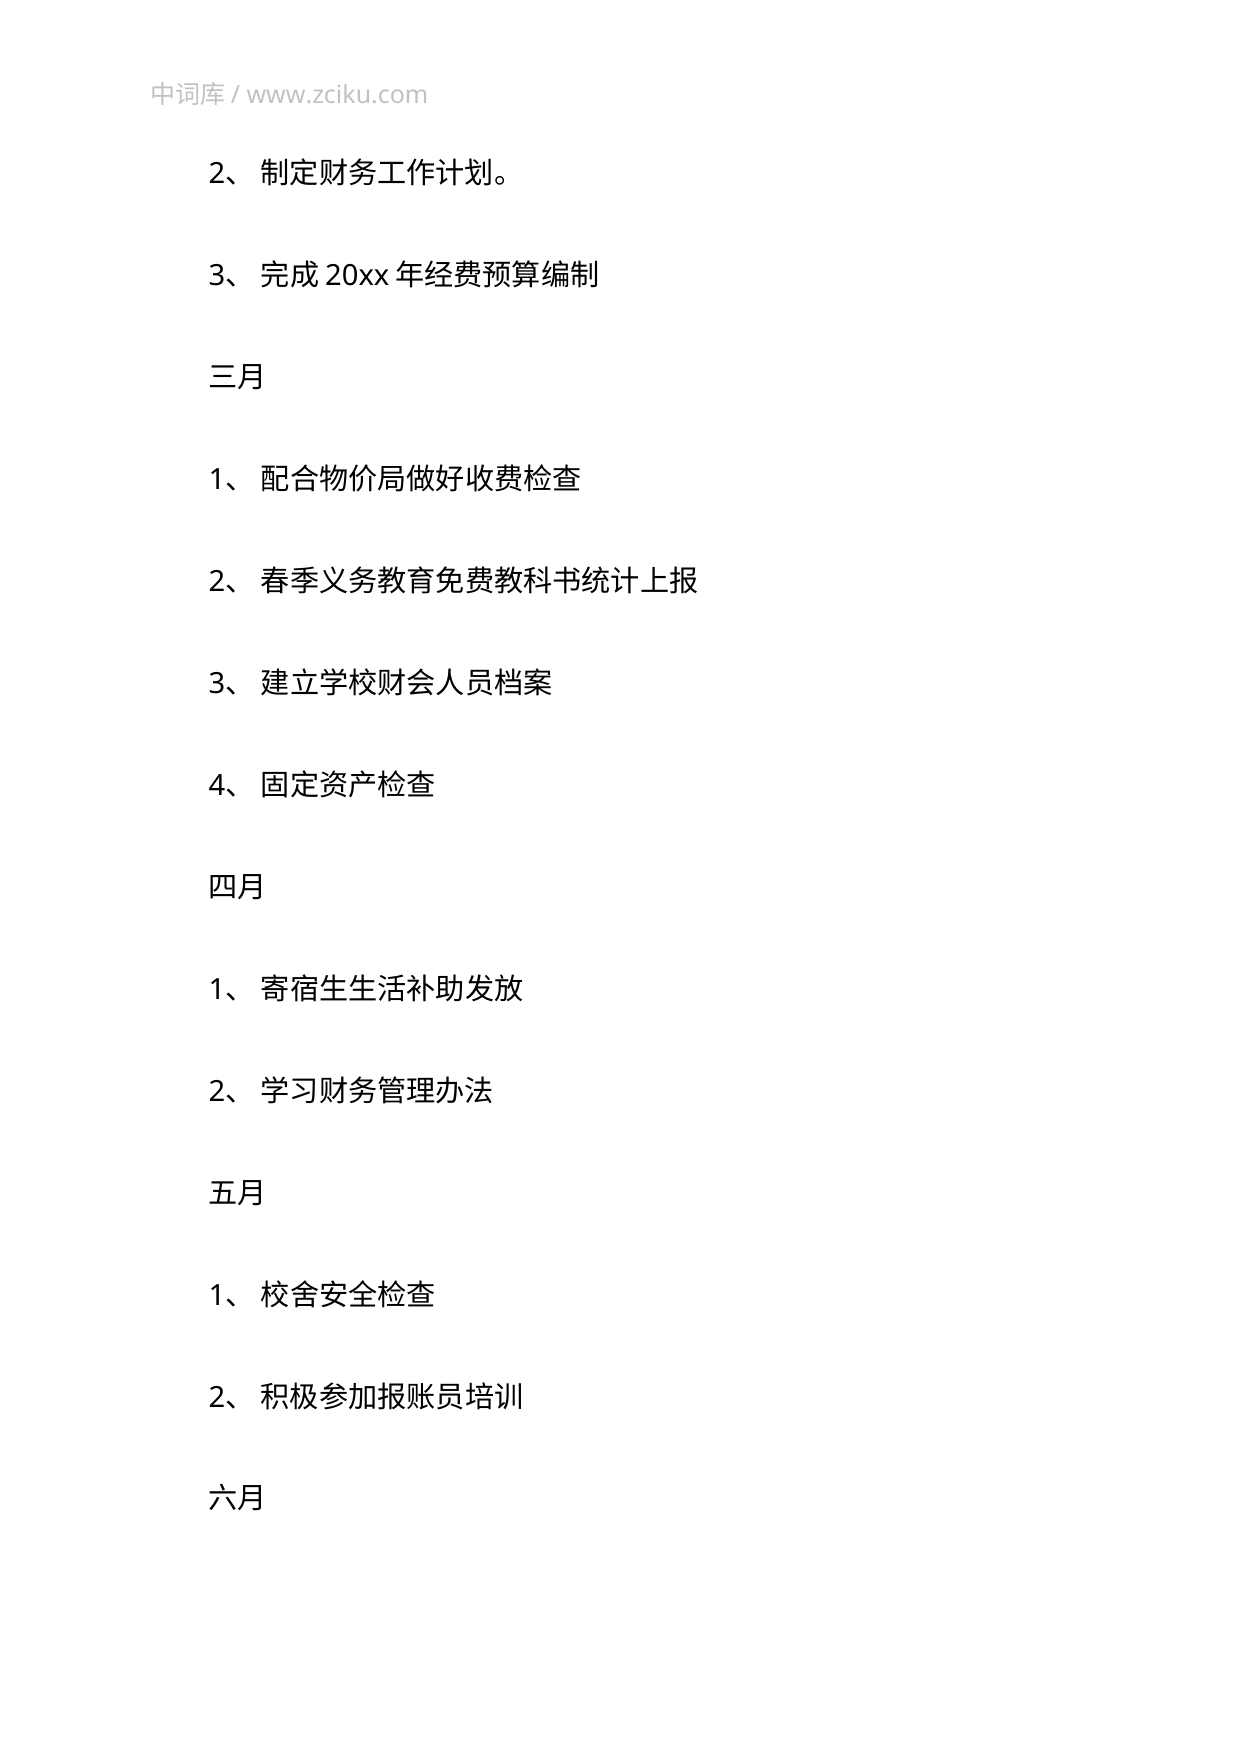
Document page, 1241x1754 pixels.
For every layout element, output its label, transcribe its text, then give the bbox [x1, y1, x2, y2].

text 3、 建立学校财会人员档案 [150, 660, 1090, 702]
text 1、 寄宿生生活补助发放 [150, 965, 1090, 1008]
text 五月 [150, 1169, 1090, 1212]
text 3、 完成20xx年经费预算编制 [150, 252, 1090, 294]
text 2、 学习财务管理办法 [150, 1067, 1090, 1110]
text 1、 校舍安全检查 [150, 1271, 1090, 1313]
text 1、 配合物价局做好收费检查 [150, 456, 1090, 498]
text 三月 [150, 354, 1090, 396]
text 四月 [150, 864, 1090, 906]
text 2、 积极参加报账员培训 [150, 1373, 1090, 1416]
text 4、 固定资产检查 [150, 762, 1090, 804]
text 2、 制定财务工作计划。 [150, 150, 1090, 192]
text 2、 春季义务教育免费教科书统计上报 [150, 558, 1090, 600]
text 六月 [150, 1475, 1090, 1517]
